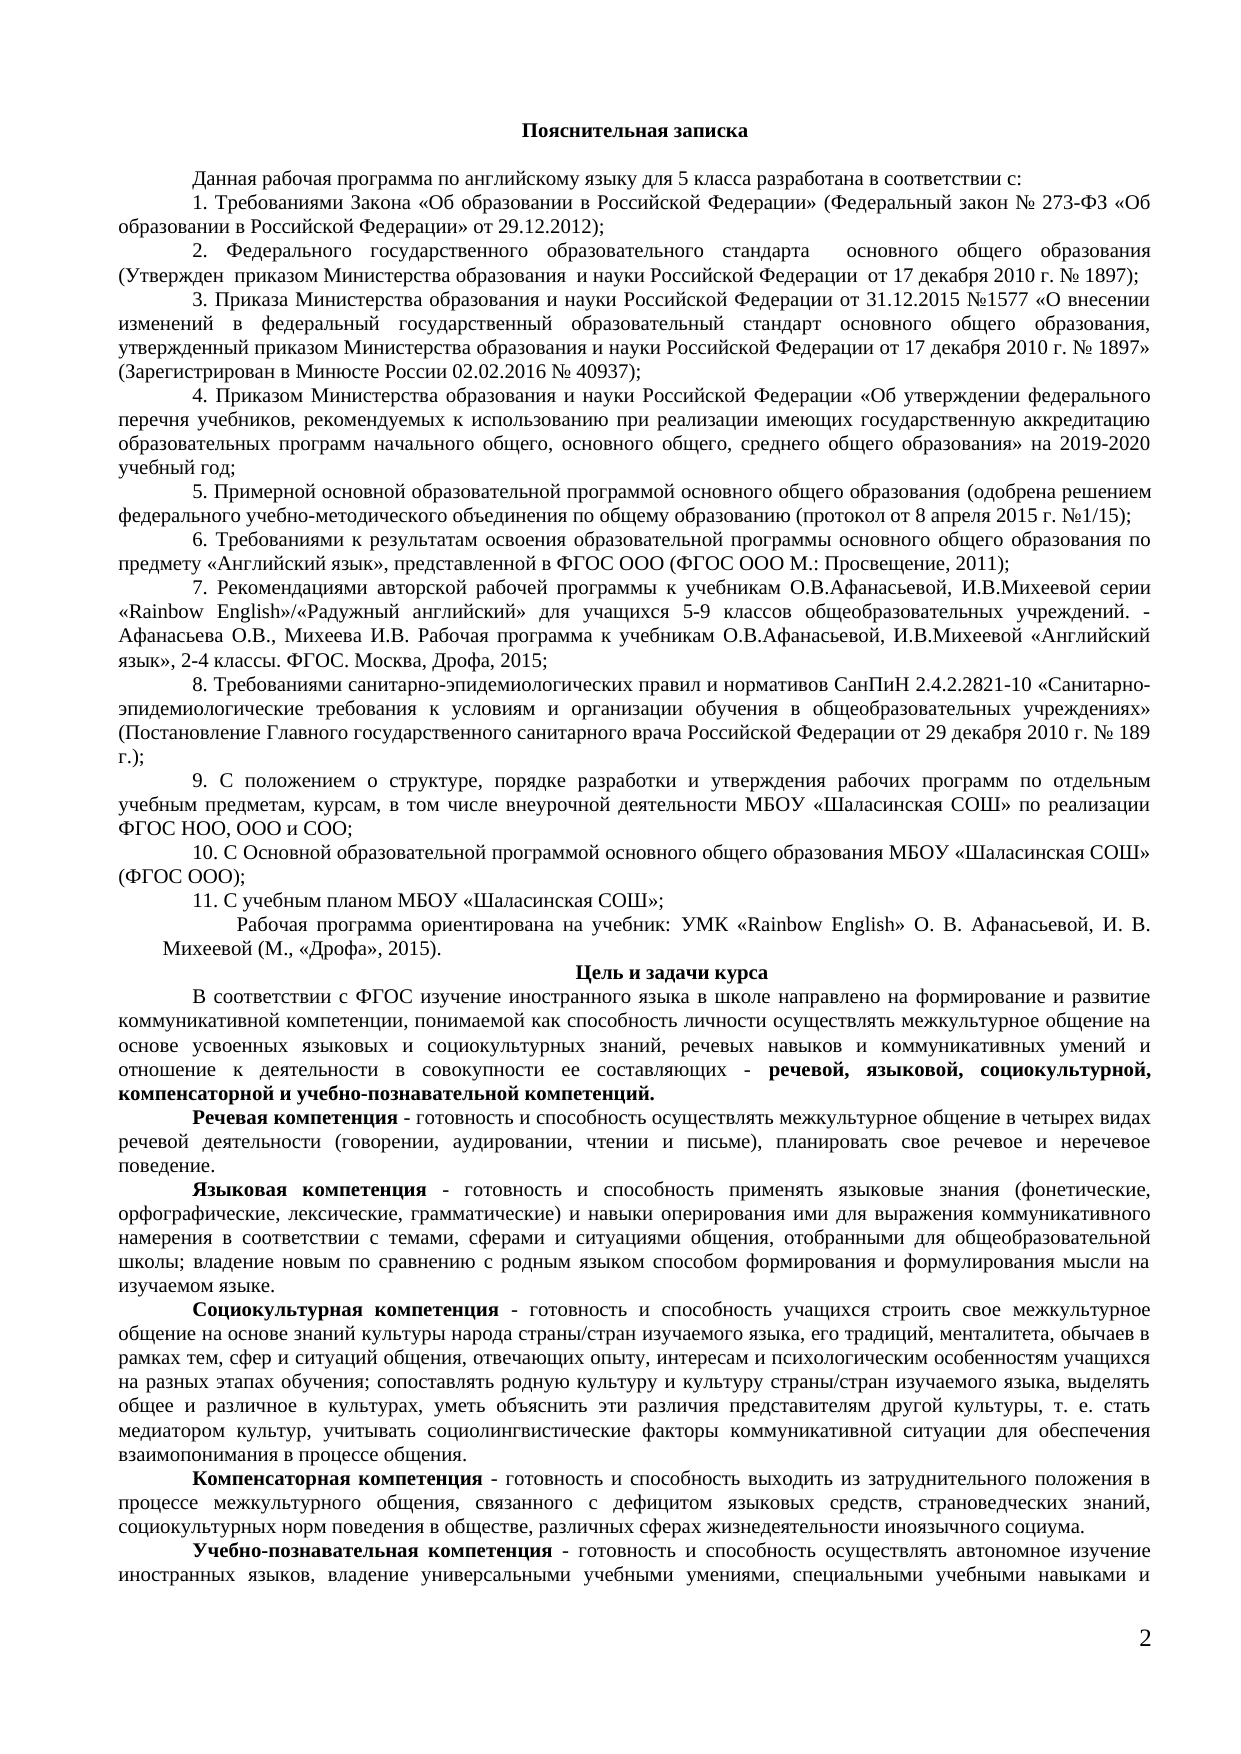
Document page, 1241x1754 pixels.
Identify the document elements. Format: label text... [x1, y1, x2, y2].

text Социокультурная компетенция - готовность и способность учащихся строить свое межкультурное общение на основе знаний культуры народа страны/стран изучаемого языка, его традиций, менталитета, обычаев в рамках тем, сфер и ситуаций общения, отвечающих опыту, интересам и психологическим особенностям учащихся на разных этапах обучения; сопоставлять родную культуру и культуру страны/стран изучаемого языка, выделять общее и различное в культурах, уметь объяснить эти различия представителям другой культуры, т. е. стать медиатором культур, учитывать социолингвистические факторы коммуникативной ситуации для обеспечения взаимопонимания в процессе общения. [118, 1297, 1152, 1466]
text 1. Требованиями Закона «Об образовании в Российской Федерации» (Федеральный закон № 273-ФЗ «Об образовании в Российской Федерации» от 29.12.2012); [118, 190, 1152, 238]
text Пояснительная записка [118, 118, 1152, 142]
text Языковая компетенция - готовность и способность применять языковые знания (фонетические, орфографические, лексические, грамматические) и навыки оперирования ими для выражения коммуникативного намерения в соответствии с темами, сферами и ситуациями общения, отобранными для общеобразовательной школы; владение новым по сравнению с родным языком способом формирования и формулирования мысли на изучаемом языке. [118, 1177, 1152, 1297]
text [118, 1538, 1152, 1586]
text 5. Примерной основной образовательной программой основного общего образования (одобрена решением федерального учебно-методического объединения по общему образованию (протокол от 8 апреля 2015 г. №1/15); [118, 479, 1152, 527]
text Компенсаторная компетенция - готовность и способность выходить из затруднительного положения в процессе межкультурного общения, связанного с дефицитом языковых средств, страноведческих знаний, социокультурных норм поведения в обществе, различных сферах жизнедеятельности иноязычного социума. [118, 1466, 1152, 1538]
text 8. Требованиями санитарно-эпидемиологических правил и нормативов СанПиН 2.4.2.2821-10 «Санитарно-эпидемиологические требования к условиям и организации обучения в общеобразовательных учреждениях» (Постановление Главного государственного санитарного врача Российской Федерации от 29 декабря 2010 г. № 189 г.); [118, 672, 1152, 768]
text Данная рабочая программа по английскому языку для 5 класса разработана в соответствии с: [118, 166, 1152, 190]
text 10. С Основной образовательной программой основного общего образования МБОУ «Шаласинская СОШ» (ФГОС ООО); [118, 840, 1152, 888]
text Речевая компетенция - готовность и способность осуществлять межкультурное общение в четырех видах речевой деятельности (говорении, аудировании, чтении и письме), планировать свое речевое и неречевое поведение. [118, 1105, 1152, 1177]
text 6. Требованиями к результатам освоения образовательной программы основного общего образования по предмету «Английский язык», представленной в ФГОС ООО (ФГОС ООО М.: Просвещение, 2011); [118, 527, 1152, 575]
text 9. С положением о структуре, порядке разработки и утверждения рабочих программ по отдельным учебным предметам, курсам, в том числе внеурочной деятельности МБОУ «Шаласинская СОШ» по реализации ФГОС НОО, ООО и СОО; [118, 768, 1152, 840]
text 4. Приказом Министерства образования и науки Российской Федерации «Об утверждении федерального перечня учебников, рекомендуемых к использованию при реализации имеющих государственную аккредитацию образовательных программ начального общего, основного общего, среднего общего образования» на 2019-2020 учебный год; [118, 383, 1152, 479]
text 7. Рекомендациями авторской рабочей программы к учебникам О.В.Афанасьевой, И.В.Михеевой серии «Rainbow English»/«Радужный английский» для учащихся 5-9 классов общеобразовательных учреждений. - Афанасьева О.В., Михеева И.В. Рабочая программа к учебникам О.В.Афанасьевой, И.В.Михеевой «Английский язык», 2-4 классы. ФГОС. Москва, Дрофа, 2015; [118, 575, 1152, 672]
text 11. С учебным планом МБОУ «Шаласинская СОШ»; [118, 888, 1152, 912]
text Цель и задачи курса [118, 960, 1152, 984]
text 3. Приказа Министерства образования и науки Российской Федерации от 31.12.2015 №1577 «О внесении изменений в федеральный государственный образовательный стандарт основного общего образования, утвержденный приказом Министерства образования и науки Российской Федерации от 17 декабря 2010 г. № 1897» (Зарегистрирован в Минюсте России 02.02.2016 № 40937); [118, 287, 1152, 383]
text Рабочая программа ориентирована на учебник: УМК «Rainbow English» О. В. Афанасьевой, И. В. Михеевой (М., «Дрофа», 2015). [162, 912, 1152, 960]
text 2. Федерального государственного образовательного стандарта основного общего образования (Утвержден приказом Министерства образования и науки Российской Федерации от 17 декабря 2010 г. № 1897); [118, 238, 1152, 287]
text В соответствии с ФГОС изучение иностранного языка в школе направлено на формирование и развитие коммуникативной компетенции, понимаемой как способность личности осуществлять межкультурное общение на основе усвоенных языковых и социокультурных знаний, речевых навыков и коммуникативных умений и отношение к деятельности в совокупности ее составляющих - речевой, языковой, социокультурной, компенсаторной и учебно-познавательной компетенций. [118, 984, 1152, 1105]
